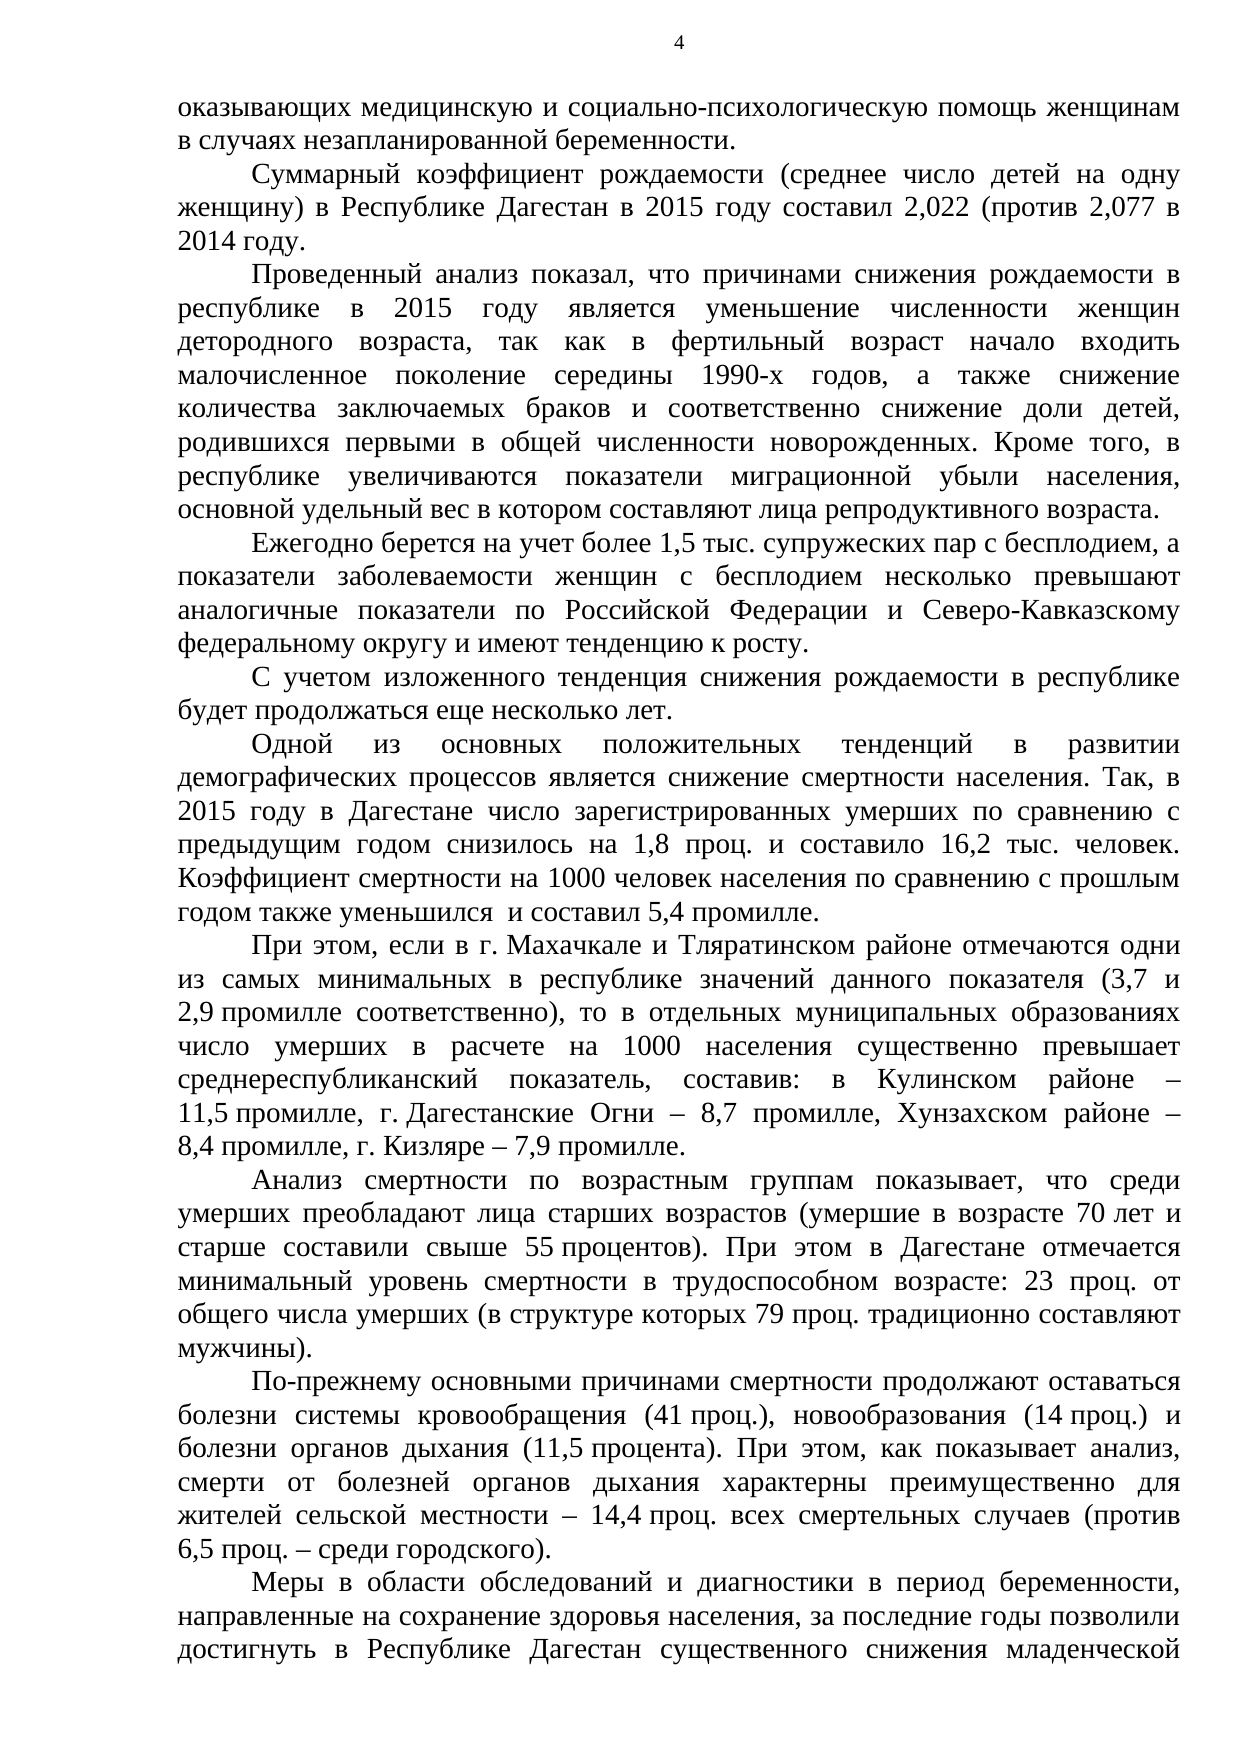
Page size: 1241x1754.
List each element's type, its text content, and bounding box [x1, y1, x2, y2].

text С учетом изложенного тенденция снижения рождаемости в республике будет продолжаться еще несколько лет. [177, 659, 1181, 726]
text По-прежнему основными причинами смертности продолжают оставаться болезни системы кровообращения (41 проц.), новообразования (14 проц.) и болезни органов дыхания (11,5 процента). При этом, как показывает анализ, смерти от болезней органов дыхания характерны преимущественно для жителей сельской местности – 14,4 проц. всех смертельных случаев (против 6,5 проц. – среди городского). [177, 1363, 1181, 1564]
text Ежегодно берется на учет более 1,5 тыс. супружеских пар с бесплодием, а показатели заболеваемости женщин с бесплодием несколько превышают аналогичные показатели по Российской Федерации и Северо-Кавказскому федеральному округу и имеют тенденцию к росту. [177, 525, 1181, 659]
text При этом, если в г. Махачкале и Тляратинском районе отмечаются одни из самых минимальных в республике значений данного показателя (3,7 и 2,9 промилле соответственно), то в отдельных муниципальных образованиях число умерших в расчете на 1000 населения существенно превышает среднереспубликанский показатель, составив: в Кулинском районе – 11,5 промилле, г. Дагестанские Огни – 8,7 промилле, Хунзахском районе – 8,4 промилле, г. Кизляре – 7,9 промилле. [177, 927, 1181, 1162]
text Суммарный коэффициент рождаемости (среднее число детей на одну женщину) в Республике Дагестан в 2015 году составил 2,022 (против 2,077 в 2014 году. [177, 156, 1181, 256]
text Одной из основных положительных тенденций в развитии демографических процессов является снижение смертности населения. Так, в 2015 году в Дагестане число зарегистрированных умерших по сравнению с предыдущим годом снизилось на 1,8 проц. и составило 16,2 тыс. человек. Коэффициент смертности на 1000 человек населения по сравнению с прошлым годом также уменьшился и составил 5,4 промилле. [177, 726, 1181, 927]
text Анализ смертности по возрастным группам показывает, что среди умерших преобладают лица старших возрастов (умершие в возрасте 70 лет и старше составили свыше 55 процентов). При этом в Дагестане отмечается минимальный уровень смертности в трудоспособном возрасте: 23 проц. от общего числа умерших (в структуре которых 79 проц. традиционно составляют мужчины). [177, 1162, 1181, 1363]
text Проведенный анализ показал, что причинами снижения рождаемости в республике в 2015 году является уменьшение численности женщин детородного возраста, так как в фертильный возраст начало входить малочисленное поколение середины 1990-х годов, а также снижение количества заключаемых браков и соответственно снижение доли детей, родившихся первыми в общей численности новорожденных. Кроме того, в республике увеличиваются показатели миграционной убыли населения, основной удельный вес в котором составляют лица репродуктивного возраста. [177, 256, 1181, 525]
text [177, 89, 1181, 156]
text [177, 1564, 1181, 1665]
